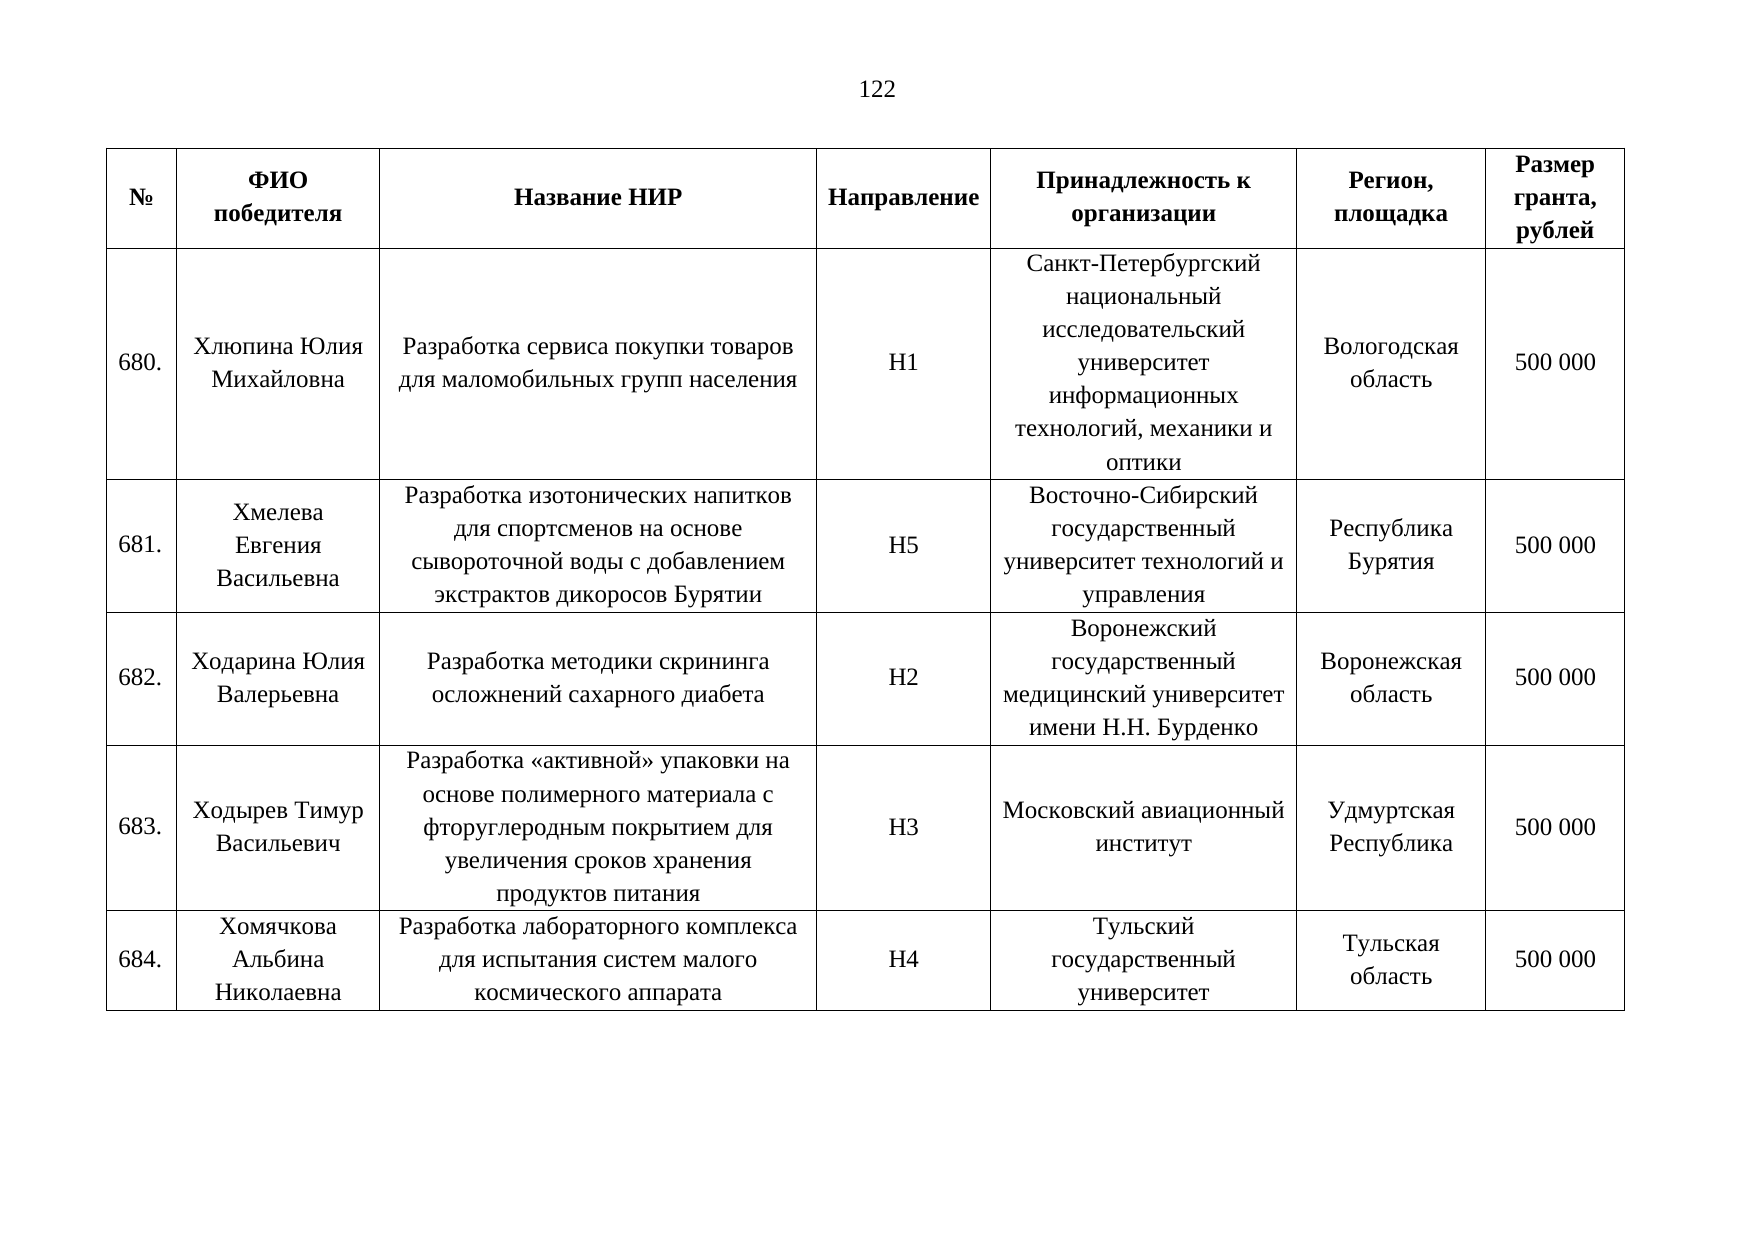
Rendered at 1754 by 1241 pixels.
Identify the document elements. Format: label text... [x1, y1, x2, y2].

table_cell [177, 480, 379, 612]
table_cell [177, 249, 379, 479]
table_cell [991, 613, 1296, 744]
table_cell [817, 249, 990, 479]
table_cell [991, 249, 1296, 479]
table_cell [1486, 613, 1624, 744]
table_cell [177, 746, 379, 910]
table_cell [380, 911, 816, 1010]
table_header Направление [817, 149, 990, 247]
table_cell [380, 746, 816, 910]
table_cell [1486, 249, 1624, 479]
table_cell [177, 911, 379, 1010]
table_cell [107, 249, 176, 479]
table_header ФИО победителя [177, 149, 379, 247]
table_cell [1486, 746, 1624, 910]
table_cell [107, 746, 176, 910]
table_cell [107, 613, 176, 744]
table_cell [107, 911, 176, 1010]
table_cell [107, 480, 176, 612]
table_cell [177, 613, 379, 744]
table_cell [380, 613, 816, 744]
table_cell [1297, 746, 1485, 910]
table_header Регион, площадка [1297, 149, 1485, 247]
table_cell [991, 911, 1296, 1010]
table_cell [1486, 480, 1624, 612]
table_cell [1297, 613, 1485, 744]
table_header Принадлежность к организации [991, 149, 1296, 247]
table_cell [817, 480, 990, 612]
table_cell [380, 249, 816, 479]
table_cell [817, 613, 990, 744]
table_header Размер гранта, рублей [1486, 149, 1624, 247]
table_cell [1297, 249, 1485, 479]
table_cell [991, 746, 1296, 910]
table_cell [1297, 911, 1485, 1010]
table_header Название НИР [380, 149, 816, 247]
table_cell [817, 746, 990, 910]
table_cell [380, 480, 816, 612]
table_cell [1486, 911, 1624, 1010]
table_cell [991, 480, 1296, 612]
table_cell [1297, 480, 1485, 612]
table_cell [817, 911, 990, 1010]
table_header № [107, 149, 176, 247]
